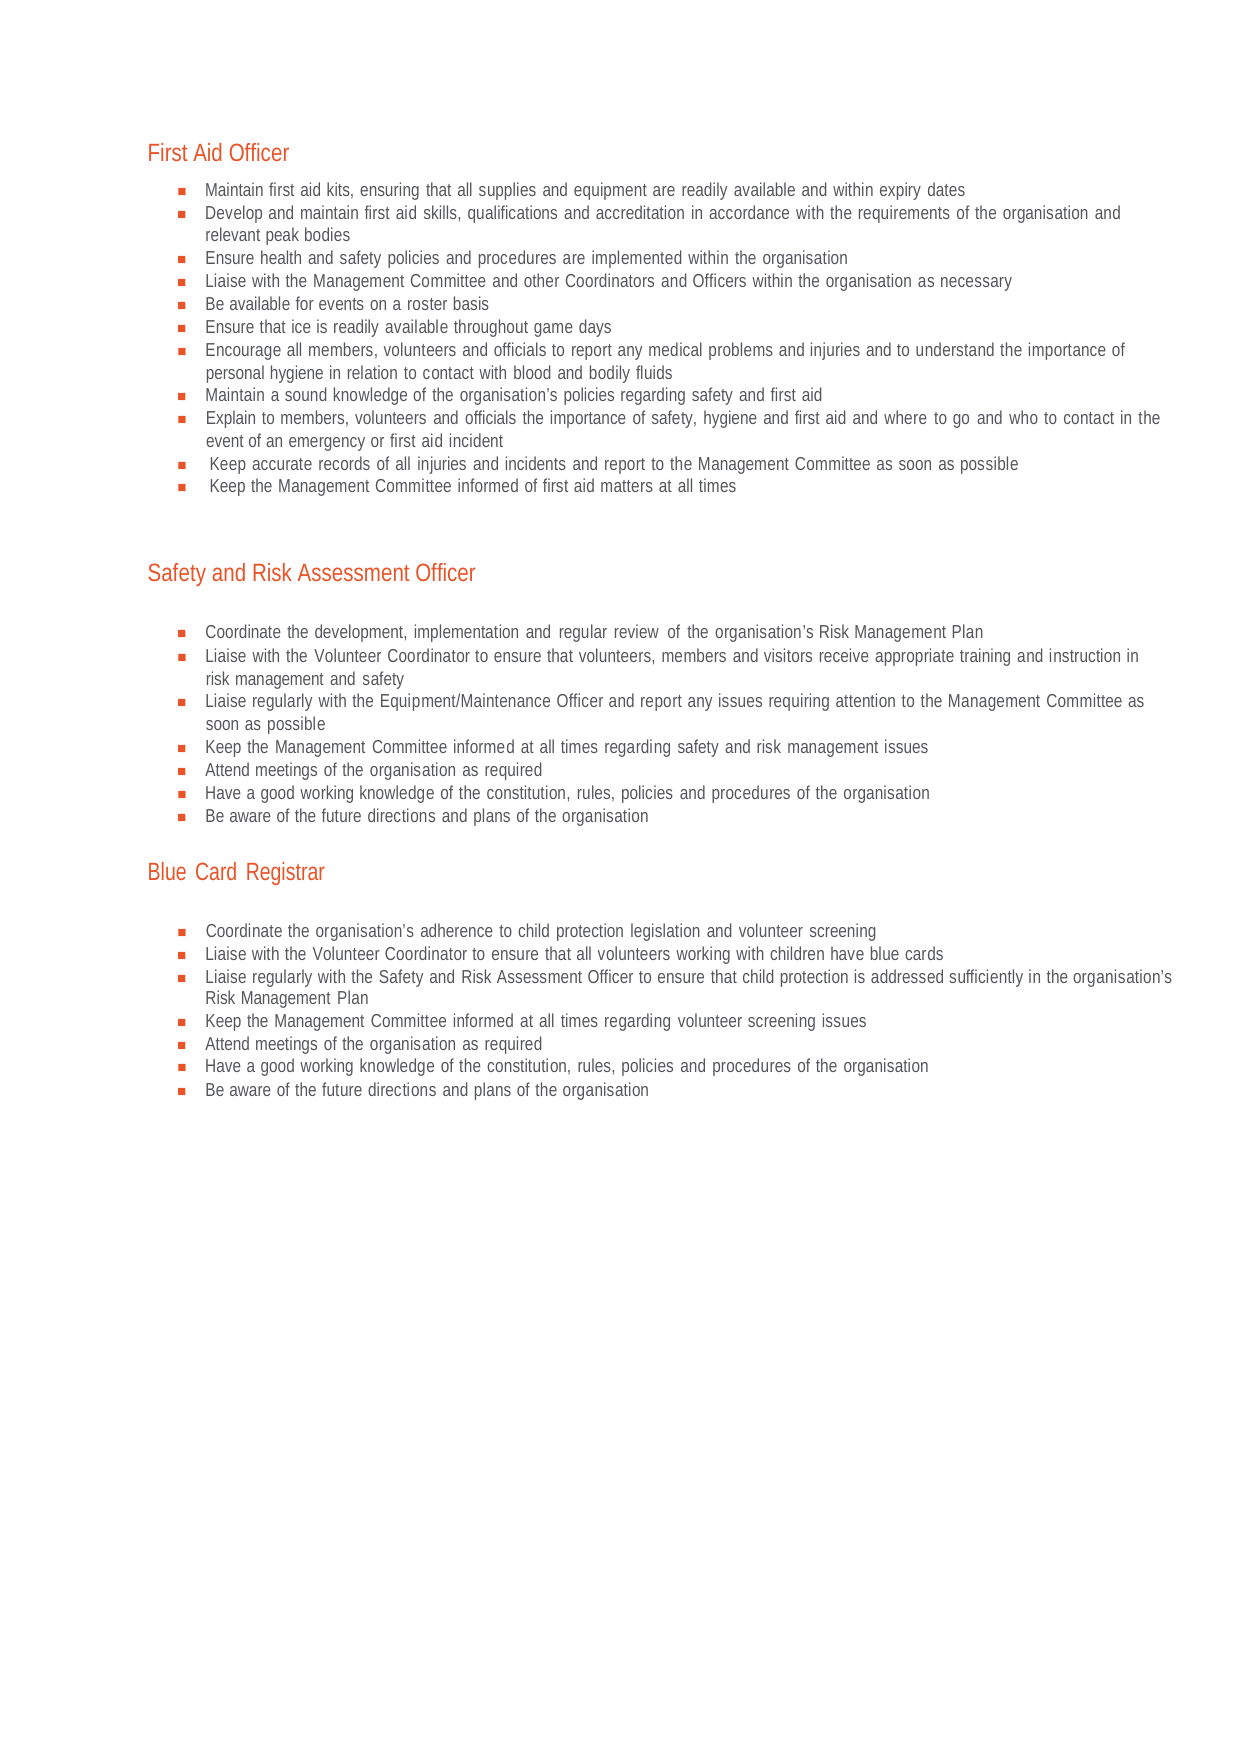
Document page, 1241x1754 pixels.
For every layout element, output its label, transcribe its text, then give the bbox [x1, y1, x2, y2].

list Have a good working knowledge of the constitution, rules, policies and procedures of the organisation [177, 1055, 1173, 1077]
list Keep the Management Committee informed at all times regarding safety and risk management issues [177, 736, 1173, 757]
list Be available for events on a roster basis [177, 293, 1173, 314]
list Keep accurate records of all injuries and incidents and report to the Management Committee as soon as possible [177, 454, 1173, 474]
text soon as possible [206, 713, 1173, 734]
list Liaise with the Management Committee and other Coordinators and Officers within the organisation as necessary [177, 270, 1173, 291]
list Develop and maintain first aid skills, qualifications and accreditation in accordance with the requirements of the organisation and relevant peak bodies [177, 202, 1124, 246]
text Safety and Risk Assessment Officer [147, 558, 1173, 586]
text First Aid Officer [147, 137, 1173, 166]
list Ensure health and safety policies and procedures are implemented within the organisation [177, 247, 1173, 269]
list Attend meetings of the organisation as required [177, 759, 1173, 780]
list Maintain first aid kits, ensuring that all supplies and equipment are readily available and within expiry dates [177, 178, 1173, 200]
list Liaise regularly with the Safety and Risk Assessment Officer to ensure that child protection is addressed sufficiently in the organisation’s Risk Management Plan [177, 966, 1173, 1009]
list Keep the Management Committee informed at all times regarding volunteer screening issues [177, 1009, 1173, 1031]
list Encourage all members, volunteers and officials to report any medical problems and injuries and to understand the importance of personal hygiene in relation to contact with blood and bodily fluids [177, 339, 1129, 383]
list Ensure that ice is readily available throughout game days [177, 316, 1173, 337]
list Liaise with the Volunteer Coordinator to ensure that volunteers, members and visitors receive appropriate training and instruction in risk management and safety [177, 645, 1144, 689]
text Blue Card Registrar [147, 856, 1173, 885]
list Coordinate the organisation’s adherence to child protection legislation and volunteer screening [177, 920, 1173, 942]
list Maintain a sound knowledge of the organisation’s policies regarding safety and first aid [177, 384, 1173, 406]
list Keep the Management Committee informed of first aid matters at all times [177, 475, 1173, 497]
list Be aware of the future directions and plans of the organisation [177, 805, 1173, 826]
list Attend meetings of the organisation as required [177, 1033, 1173, 1054]
list Explain to members, volunteers and officials the importance of safety, hygiene and first aid and where to go and who to contact in the event of an emergency or first aid incident [177, 407, 1162, 452]
list Liaise regularly with the Equipment/Maintenance Officer and report any issues requiring attention to the Management Committee as [177, 691, 1173, 712]
list Coordinate the development, implementation and regular review of the organisation’s Risk Management Plan [177, 621, 1173, 643]
list Have a good working knowledge of the constitution, rules, policies and procedures of the organisation [177, 782, 1173, 803]
list Liaise with the Volunteer Coordinator to ensure that all volunteers working with children have blue cards [177, 943, 1173, 964]
list Be aware of the future directions and plans of the organisation [177, 1078, 1173, 1100]
